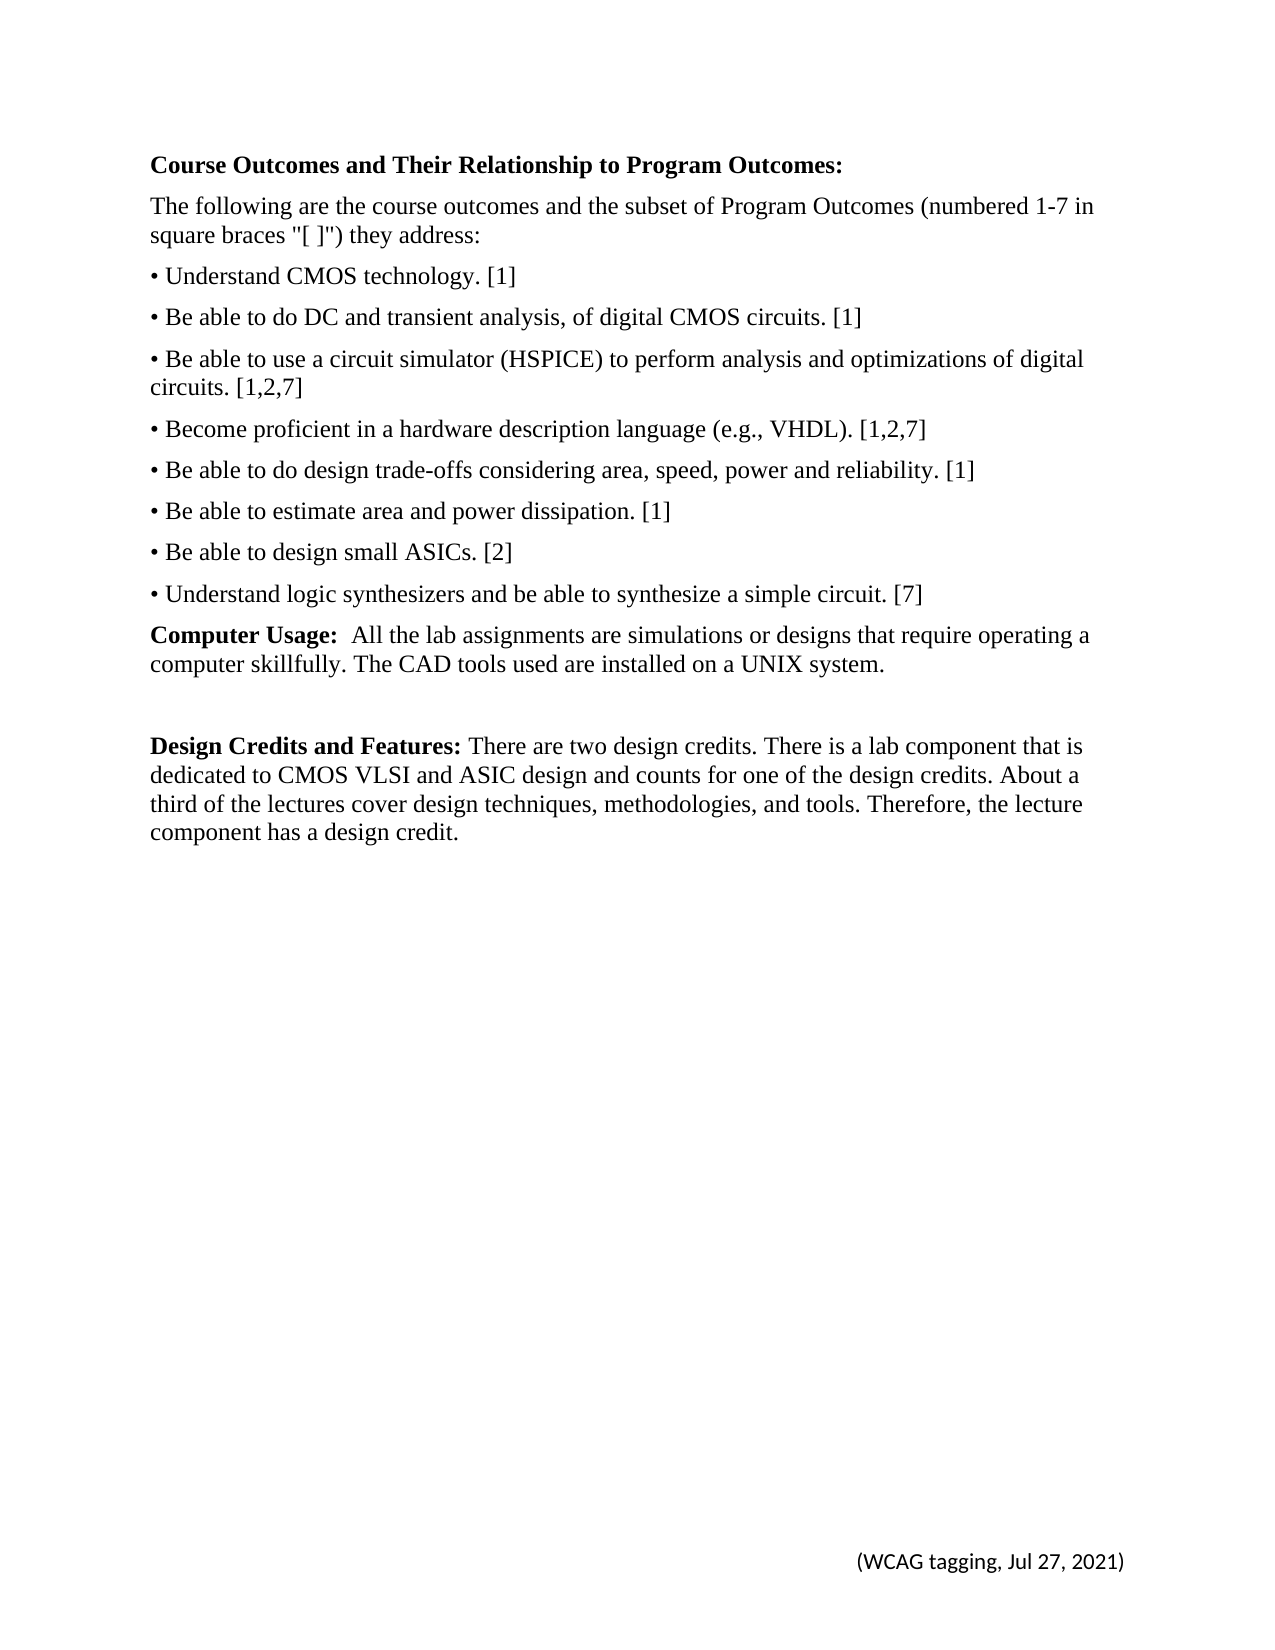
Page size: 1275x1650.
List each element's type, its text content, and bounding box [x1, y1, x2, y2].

text Computer Usage: All the lab assignments are simulations or designs that require operating a computer skillfully. The CAD tools used are installed on a UNIX system. [150, 620, 1125, 677]
text • Understand logic synthesizers and be able to synthesize a simple circuit. [7] [150, 579, 1125, 607]
text • Be able to do DC and transient analysis, of digital CMOS circuits. [1] [150, 302, 1125, 331]
text Design Credits and Features: There are two design credits. There is a lab component that is dedicated to CMOS VLSI and ASIC design and counts for one of the design credits. About a third of the lectures cover design techniques, methodologies, and tools. Therefore, the lecture component has a design credit. [150, 731, 1125, 846]
text • Understand CMOS technology. [1] [150, 261, 1125, 290]
text • Be able to design small ASICs. [2] [150, 537, 1125, 566]
text • Be able to estimate area and power dissipation. [1] [150, 496, 1125, 525]
text • Be able to use a circuit simulator (HSPICE) to perform analysis and optimizations of digital circuits. [1,2,7] [150, 344, 1125, 401]
text • Become proficient in a hardware description language (e.g., VHDL). [1,2,7] [150, 414, 1125, 442]
text Course Outcomes and Their Relationship to Program Outcomes: [150, 150, 1125, 179]
text The following are the course outcomes and the subset of Program Outcomes (numbered 1-7 in square braces "[ ]") they address: [150, 191, 1125, 249]
text • Be able to do design trade-offs considering area, speed, power and reliability. [1] [150, 455, 1125, 484]
